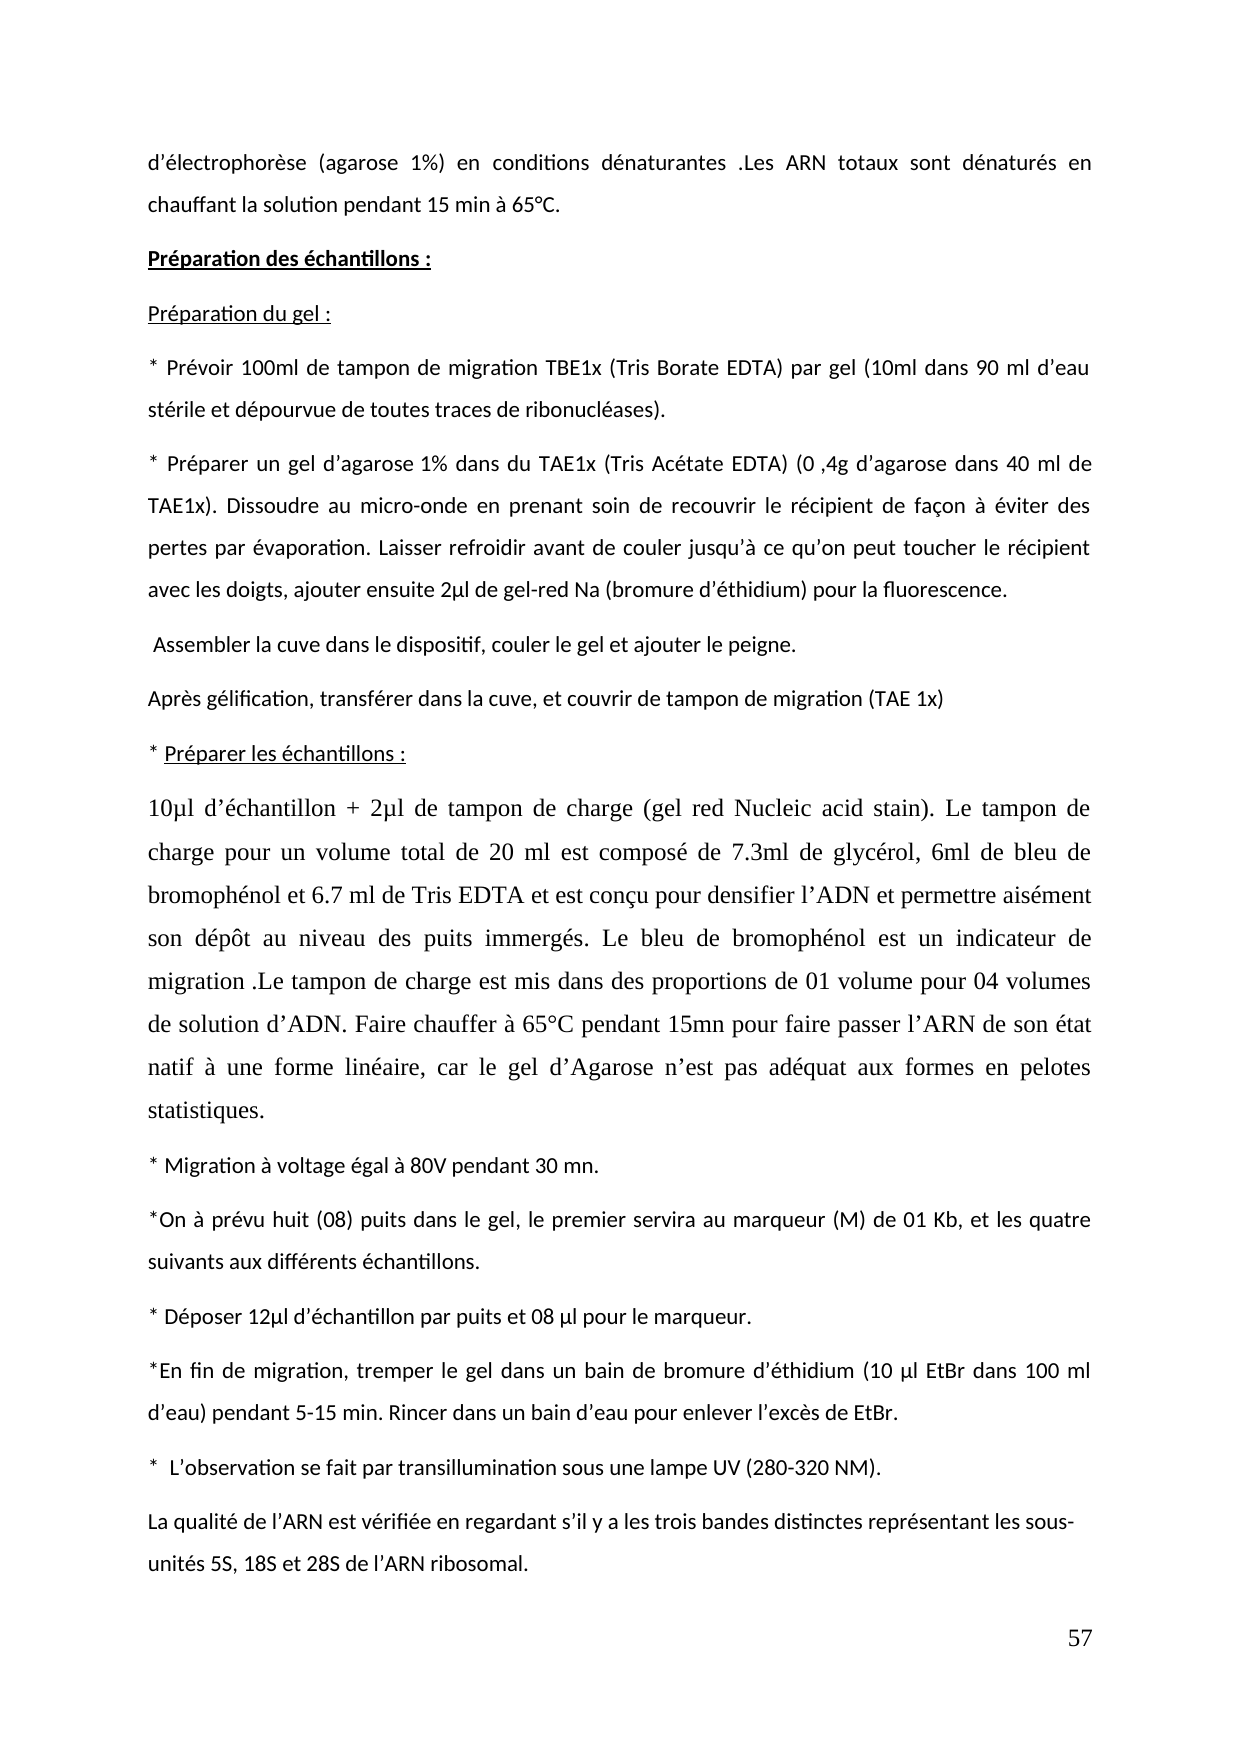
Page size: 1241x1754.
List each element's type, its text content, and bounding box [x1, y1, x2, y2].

text Assembler la cuve dans le dispositif, couler le gel et ajouter le peigne. [148, 630, 1092, 658]
text * Prévoir 100ml de tampon de migration TBE1x (Tris Borate EDTA) par gel (10ml dans 90 ml d’eau stérile et dépourvue de toutes traces de ribonucléases). [148, 353, 1092, 423]
text *En fin de migration, tremper le gel dans un bain de bromure d’éthidium (10 µl EtBr dans 100 ml d’eau) pendant 5-15 min. Rincer dans un bain d’eau pour enlever l’excès de EtBr. [148, 1356, 1092, 1426]
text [148, 148, 1092, 218]
text Préparation des échantillons : [148, 244, 1092, 272]
text * Préparer un gel d’agarose 1% dans du TAE1x (Tris Acétate EDTA) (0 ,4g d’agarose dans 40 ml de TAE1x). Dissoudre au micro-onde en prenant soin de recouvrir le récipient de façon à éviter des pertes par évaporation. Laisser refroidir avant de couler jusqu’à ce qu’on peut toucher le récipient avec les doigts, ajouter ensuite 2µl de gel-red Na (bromure d’éthidium) pour la fluorescence. [148, 449, 1092, 603]
text La qualité de l’ARN est vérifiée en regardant s’il y a les trois bandes distinctes représentant les sous-unités 5S, 18S et 28S de l’ARN ribosomal. [148, 1507, 1092, 1577]
text Préparation du gel : [148, 299, 1092, 327]
text * Préparer les échantillons : [148, 739, 1092, 767]
text *On à prévu huit (08) puits dans le gel, le premier servira au marqueur (M) de 01 Kb, et les quatre suivants aux différents échantillons. [148, 1205, 1092, 1275]
text * Déposer 12µl d’échantillon par puits et 08 µl pour le marqueur. [148, 1302, 1092, 1330]
text 10µl d’échantillon + 2µl de tampon de charge (gel red Nucleic acid stain). Le tampon de charge pour un volume total de 20 ml est composé de 7.3ml de glycérol, 6ml de bleu de bromophénol et 6.7 ml de Tris EDTA et est conçu pour densifier l’ADN et permettre aisément son dépôt au niveau des puits immergés. Le bleu de bromophénol est un indicateur de migration .Le tampon de charge est mis dans des proportions de 01 volume pour 04 volumes de solution d’ADN. Faire chauffer à 65°C pendant 15mn pour faire passer l’ARN de son état natif à une forme linéaire, car le gel d’Agarose n’est pas adéquat aux formes en pelotes statistiques. [148, 793, 1092, 1124]
text * Migration à voltage égal à 80V pendant 30 mn. [148, 1151, 1092, 1179]
text * L’observation se fait par transillumination sous une lampe UV (280-320 NM). [148, 1453, 1092, 1481]
text Après gélification, transférer dans la cuve, et couvrir de tampon de migration (TAE 1x) [148, 684, 1092, 712]
